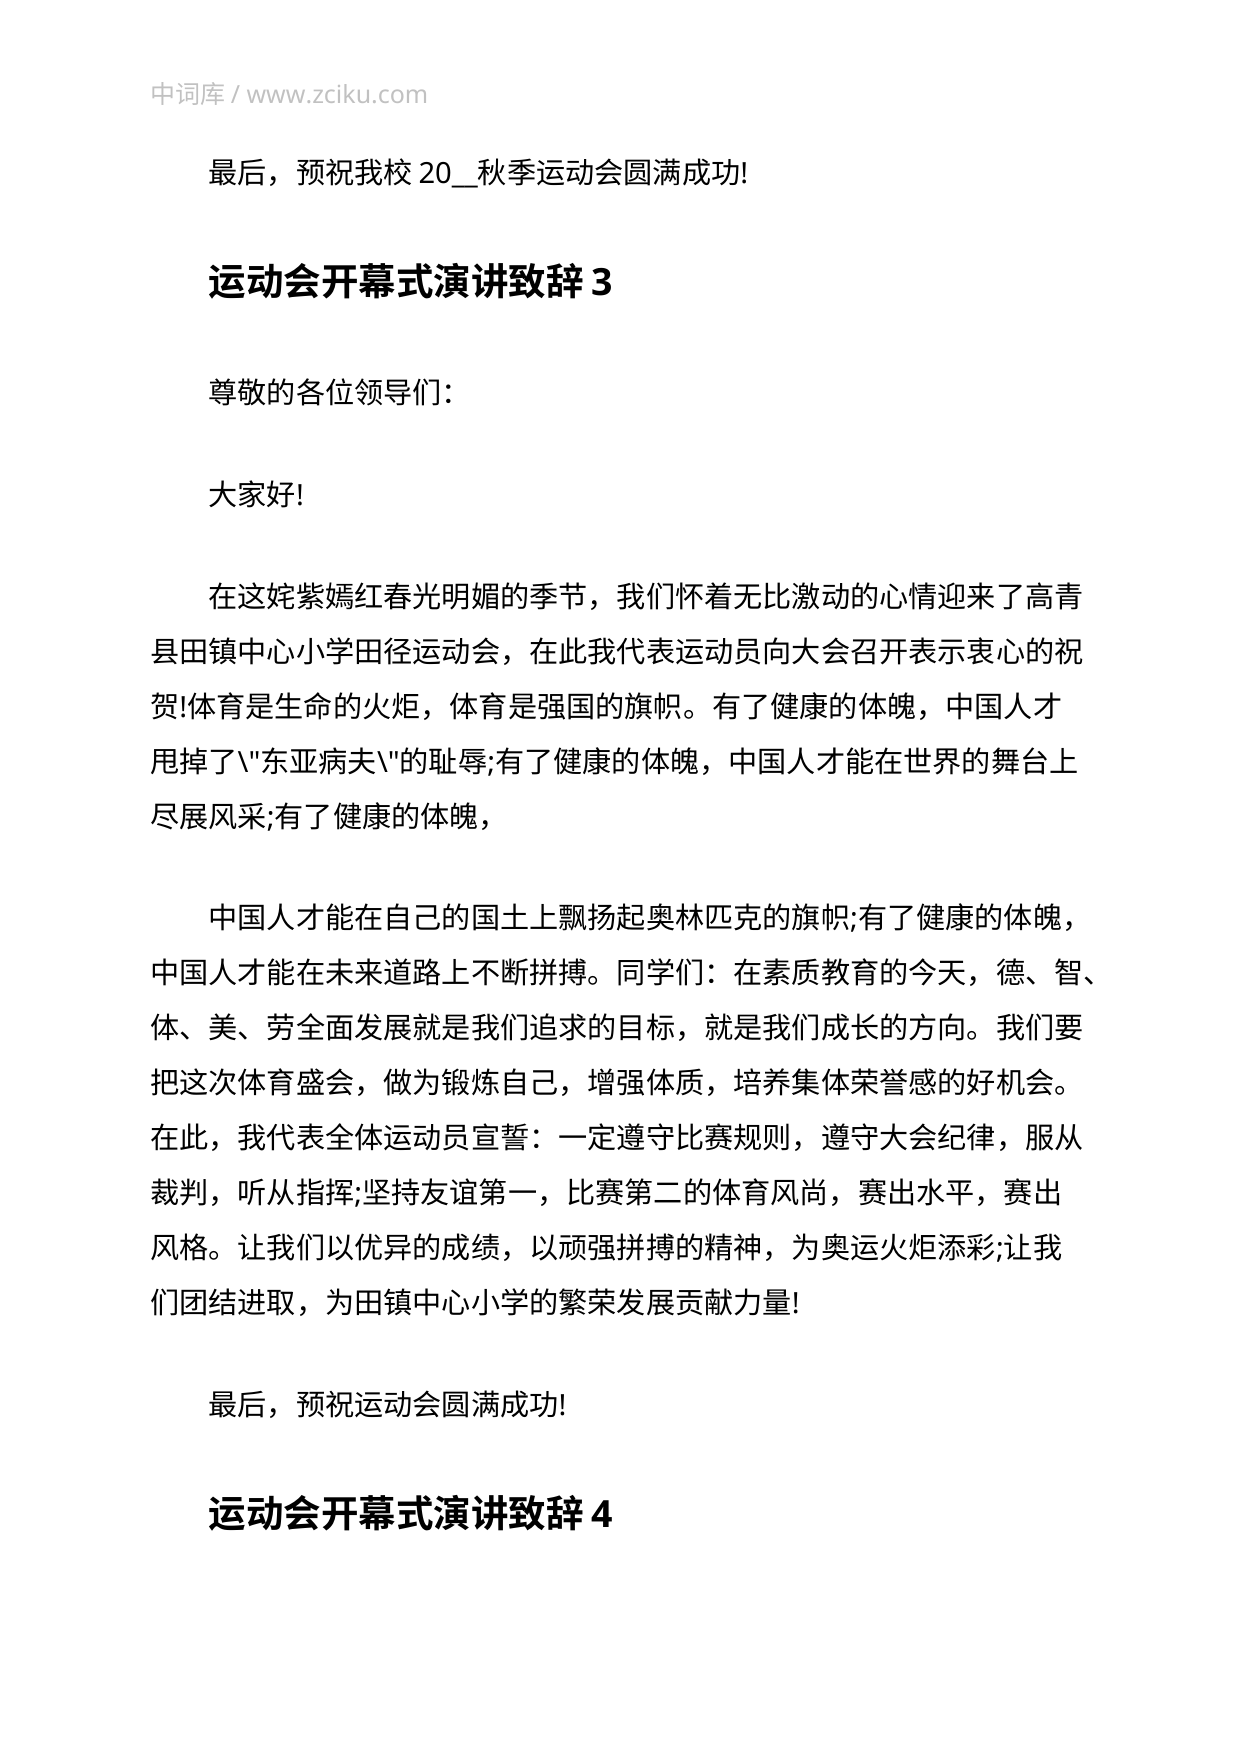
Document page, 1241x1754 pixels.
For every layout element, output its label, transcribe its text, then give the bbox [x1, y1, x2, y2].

text 大家好! [150, 471, 1090, 514]
text 中国人才能在自己的国土上飘扬起奥林匹克的旗帜;有了健康的体魄，中国人才能在未来道路上不断拼搏。同学们：在素质教育的今天，德、智、体、美、劳全面发展就是我们追求的目标，就是我们成长的方向。我们要把这次体育盛会，做为锻炼自己，增强体质，培养集体荣誉感的好机会。在此，我代表全体运动员宣誓：一定遵守比赛规则，遵守大会纪律，服从裁判，听从指挥;坚持友谊第一，比赛第二的体育风尚，赛出水平，赛出风格。让我们以优异的成绩，以顽强拼搏的精神，为奥运火炬添彩;让我们团结进取，为田镇中心小学的繁荣发展贡献力量! [150, 895, 1090, 1322]
text 在这姹紫嫣红春光明媚的季节，我们怀着无比激动的心情迎来了高青县田镇中心小学田径运动会，在此我代表运动员向大会召开表示衷心的祝贺!体育是生命的火炬，体育是强国的旗帜。有了健康的体魄，中国人才甩掉了\"东亚病夫\"的耻辱;有了健康的体魄，中国人才能在世界的舞台上尽展风采;有了健康的体魄， [150, 573, 1090, 836]
text 最后，预祝我校20__秋季运动会圆满成功! [150, 150, 1090, 192]
text 最后，预祝运动会圆满成功! [150, 1382, 1090, 1424]
text 运动会开幕式演讲致辞3 [150, 252, 1090, 306]
text 尊敬的各位领导们： [150, 369, 1090, 412]
text 运动会开幕式演讲致辞4 [150, 1484, 1090, 1538]
